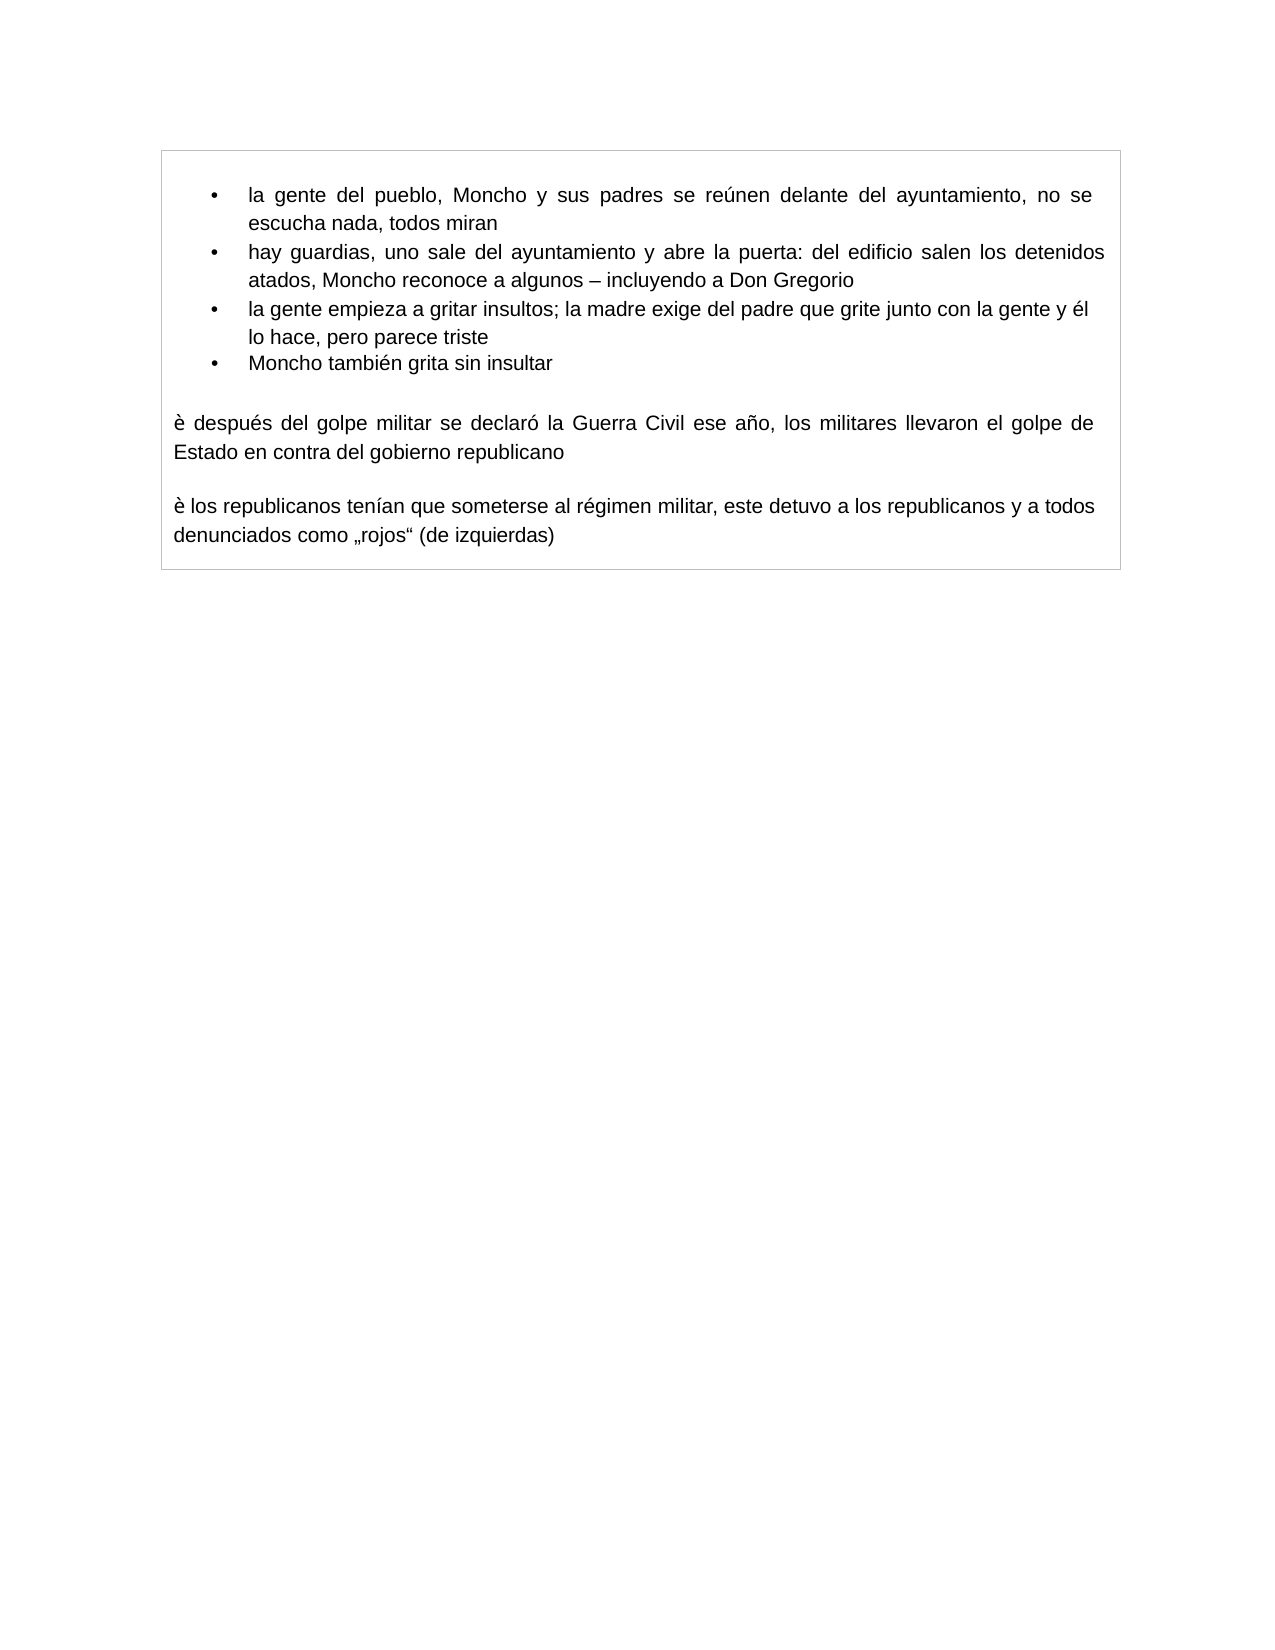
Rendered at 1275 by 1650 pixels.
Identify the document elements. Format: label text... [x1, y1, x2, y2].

table_cell la gente del pueblo, Moncho y sus padres se reúnen delante del ayuntamiento, no se escucha nada, todos miran hay guardias, uno sale del ayuntamiento y abre la puerta: del edificio salen los detenidos atados, Moncho reconoce a algunos – incluyendo a Don Gregorio la gente empieza a gritar insultos; la madre exige del padre que grite junto con la gente y él lo hace, pero parece triste Moncho también grita sin insultar è después del golpe militar se declaró la Guerra Civil ese año, los militares llevaron el golpe de Estado en contra del gobierno republicano è los republicanos tenían que someterse al régimen militar, este detuvo a los republicanos y a todos denunciados como „rojos“ (de izquierdas) [162, 151, 1120, 569]
